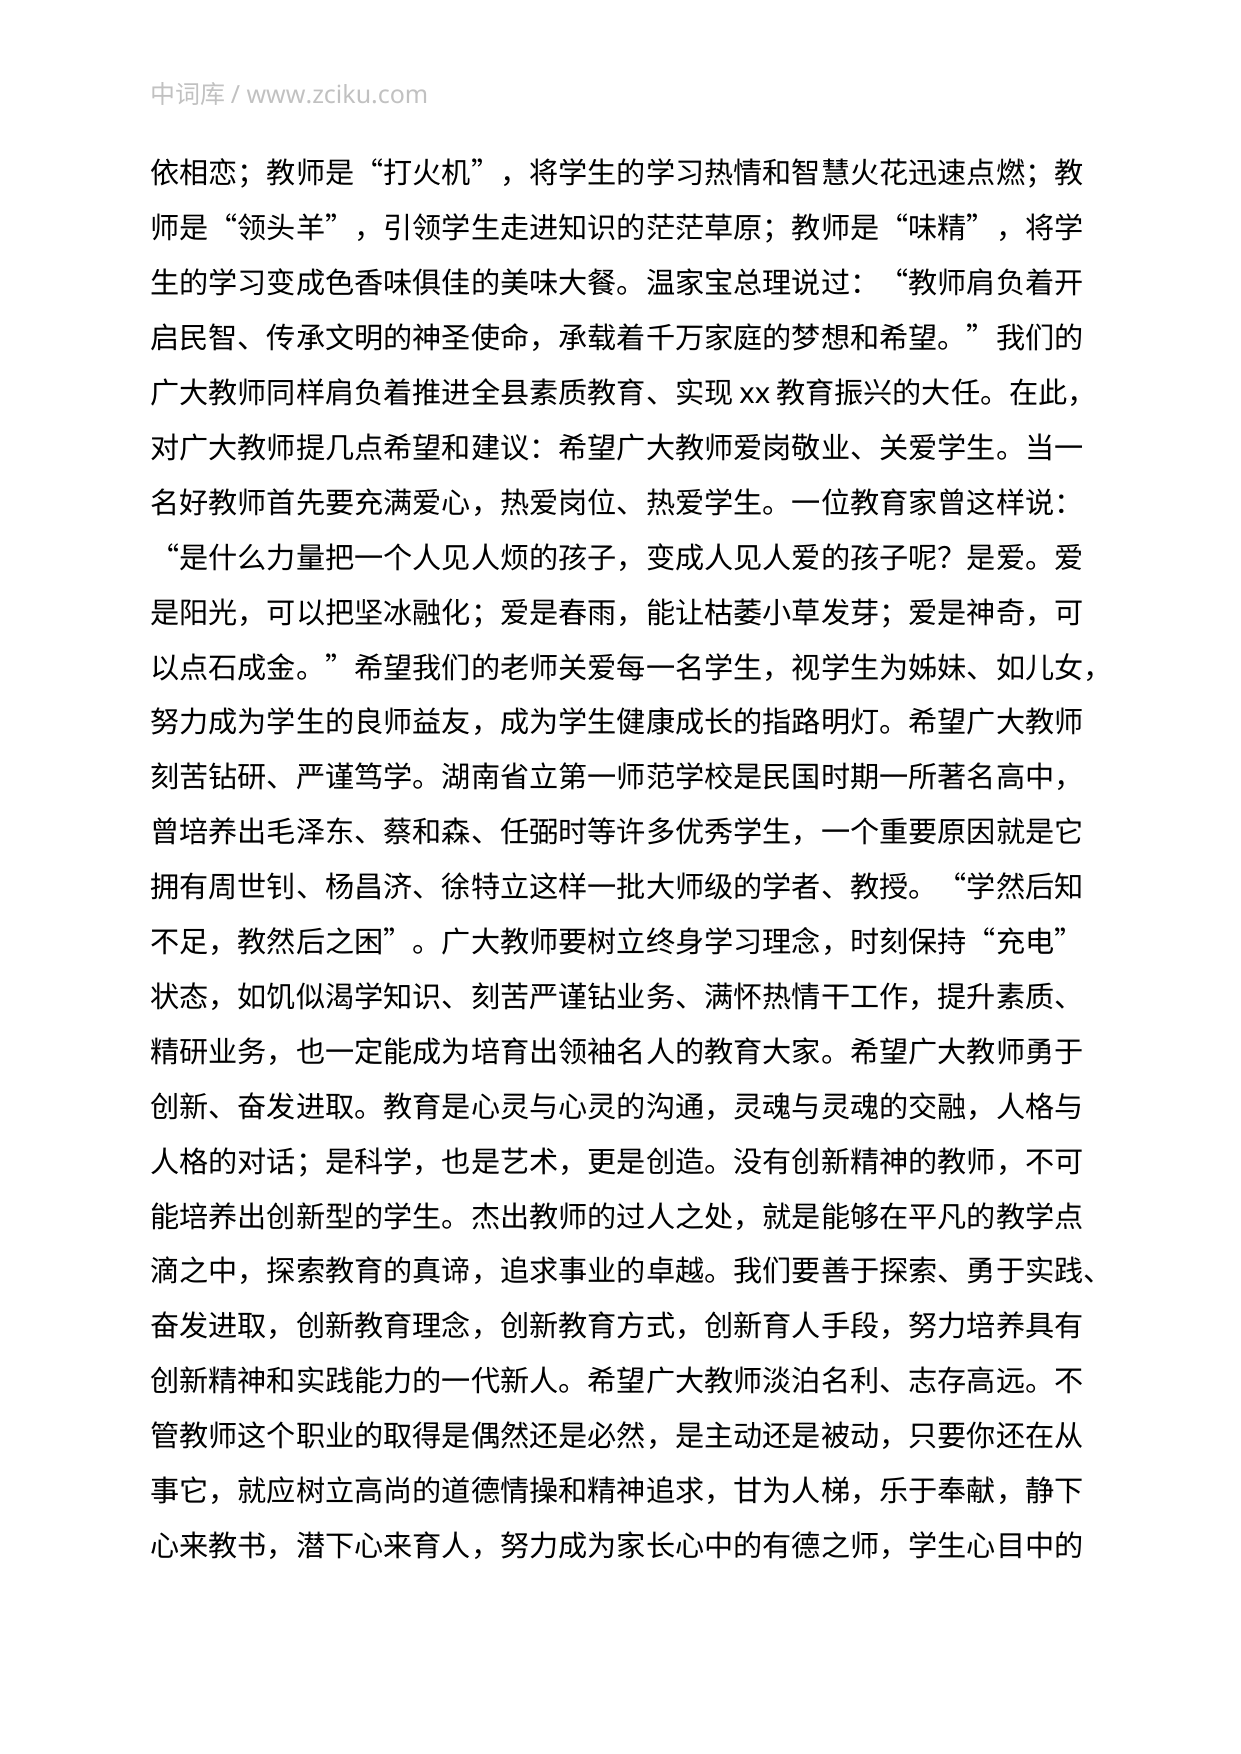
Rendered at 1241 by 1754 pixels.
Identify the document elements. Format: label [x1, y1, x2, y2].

text [150, 150, 1090, 1565]
